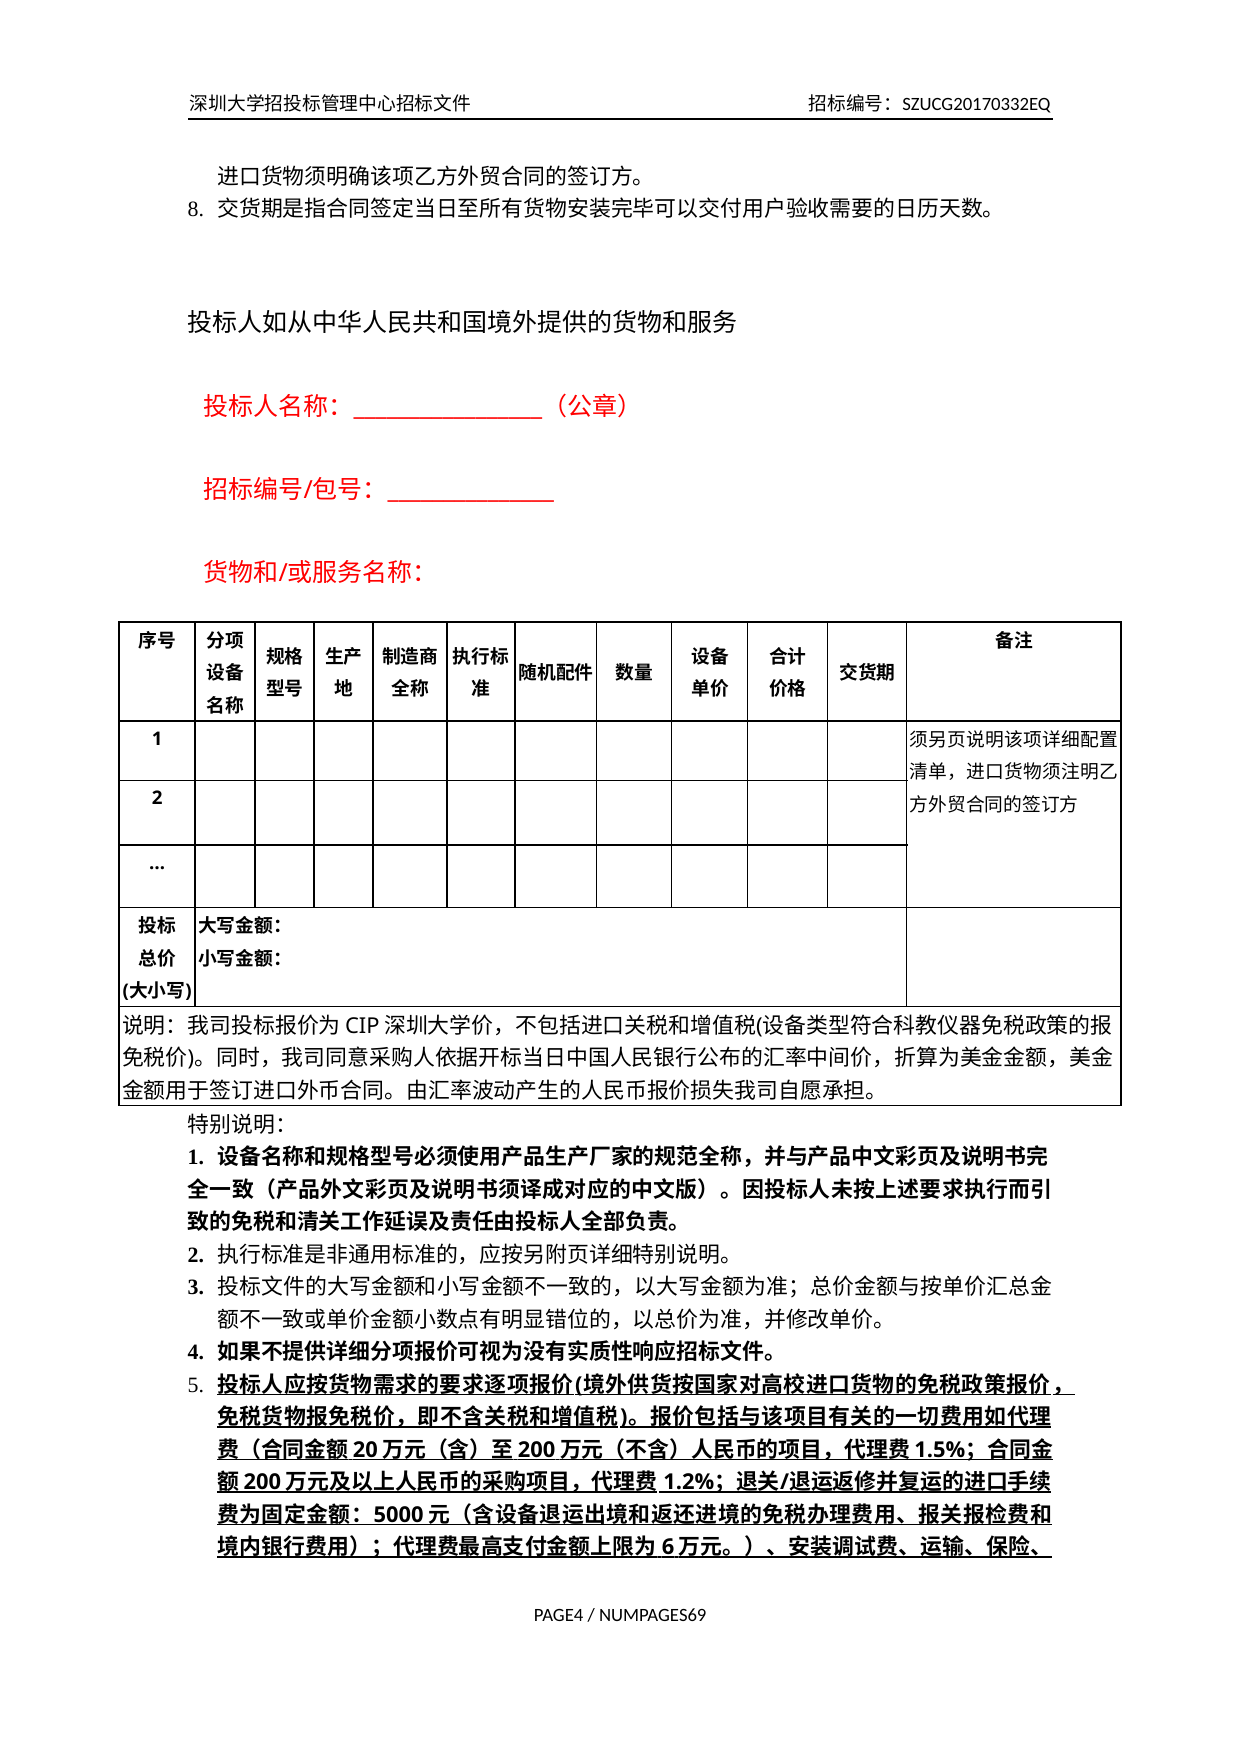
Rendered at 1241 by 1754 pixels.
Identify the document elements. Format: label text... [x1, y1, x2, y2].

table_cell [196, 846, 254, 907]
table_cell 1 [120, 722, 194, 779]
table_cell [597, 846, 671, 907]
table_cell [672, 781, 747, 844]
table_header 交货期 [828, 623, 906, 720]
table_cell [672, 722, 747, 779]
list 设备名称和规格型号必须使用产品生产厂家的规范全称，并与产品中文彩页及说明书完 [187, 1139, 1053, 1171]
table_cell 投标 总价 (大小写) [120, 908, 194, 1006]
table_cell [828, 722, 906, 779]
table_cell [597, 781, 671, 844]
list 执行标准是非通用标准的，应按另附页详细特别说明。 [187, 1236, 1053, 1269]
table_header 规格型号 [256, 623, 313, 720]
table_cell [672, 846, 747, 907]
table_cell [196, 722, 254, 779]
table_header 序号 [120, 623, 194, 720]
table_header 执行标准 [448, 623, 514, 720]
table_header 合计 价格 [748, 623, 827, 720]
table_cell [907, 908, 1120, 1006]
list 交货期是指合同签定当日至所有货物安装完毕可以交付用户验收需要的日历天数。 [187, 191, 1053, 223]
table_header 生产地 [315, 623, 372, 720]
table_cell [256, 781, 313, 844]
table_header 数量 [597, 623, 671, 720]
table_cell 须另页说明该项详细配置清单，进口货物须注明乙方外贸合同的签订方 [907, 722, 1120, 907]
table_cell [516, 722, 596, 779]
text 货物和/或服务名称： [203, 538, 1053, 603]
table_cell … [120, 846, 194, 907]
table_cell [374, 781, 446, 844]
text 招标编号/包号：_______________ [203, 455, 1053, 520]
table_cell 大写金额： 小写金额： [196, 908, 906, 1006]
list 如果不提供详细分项报价可视为没有实质性响应招标文件。 [187, 1334, 1053, 1366]
table_cell [374, 846, 446, 907]
table_cell [516, 781, 596, 844]
table_cell [315, 722, 372, 779]
text 投标人如从中华人民共和国境外提供的货物和服务 [187, 288, 1053, 353]
table_cell [516, 846, 596, 907]
table_cell [448, 722, 514, 779]
table_cell [748, 846, 827, 907]
table_cell [748, 722, 827, 779]
table_cell [448, 846, 514, 907]
table_header 制造商全称 [374, 623, 446, 720]
text 全一致（产品外文彩页及说明书须译成对应的中文版）。因投标人未按上述要求执行而引致的免税和清关工作延误及责任由投标人全部负责。 [187, 1171, 1053, 1236]
text 投标人名称：_________________（公章） [203, 372, 1053, 437]
table_header 随机配件 [516, 623, 596, 720]
list 投标文件的大写金额和小写金额不一致的，以大写金额为准；总价金额与按单价汇总金额不一致或单价金额小数点有明显错位的，以总价为准，并修改单价。 [187, 1269, 1053, 1334]
table_cell [597, 722, 671, 779]
table_cell [828, 846, 906, 907]
table_cell 2 [120, 781, 194, 844]
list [187, 1366, 1053, 1561]
table_cell [256, 722, 313, 779]
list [187, 158, 1053, 191]
table_cell [748, 781, 827, 844]
text 特别说明： [187, 1106, 1053, 1139]
table_cell [196, 781, 254, 844]
table_cell 说明：我司投标报价为CIP深圳大学价，不包括进口关税和增值税(设备类型符合科教仪器免税政策的报免税价)。同时，我司同意采购人依据开标当日中国人民银行公布的汇率中间价，折算为美金金额，美金金额用于签订进口外币合同。由汇率波动产生的人民币报价损失我司自愿承担。 [120, 1007, 1120, 1105]
table_cell [448, 781, 514, 844]
table_cell [256, 846, 313, 907]
table_header 设备 单价 [672, 623, 747, 720]
table_cell [828, 781, 906, 844]
table_cell [315, 781, 372, 844]
table_header 分项设备名称 [196, 623, 254, 720]
table_header 备注 [907, 623, 1120, 720]
table_cell [315, 846, 372, 907]
table_cell [374, 722, 446, 779]
